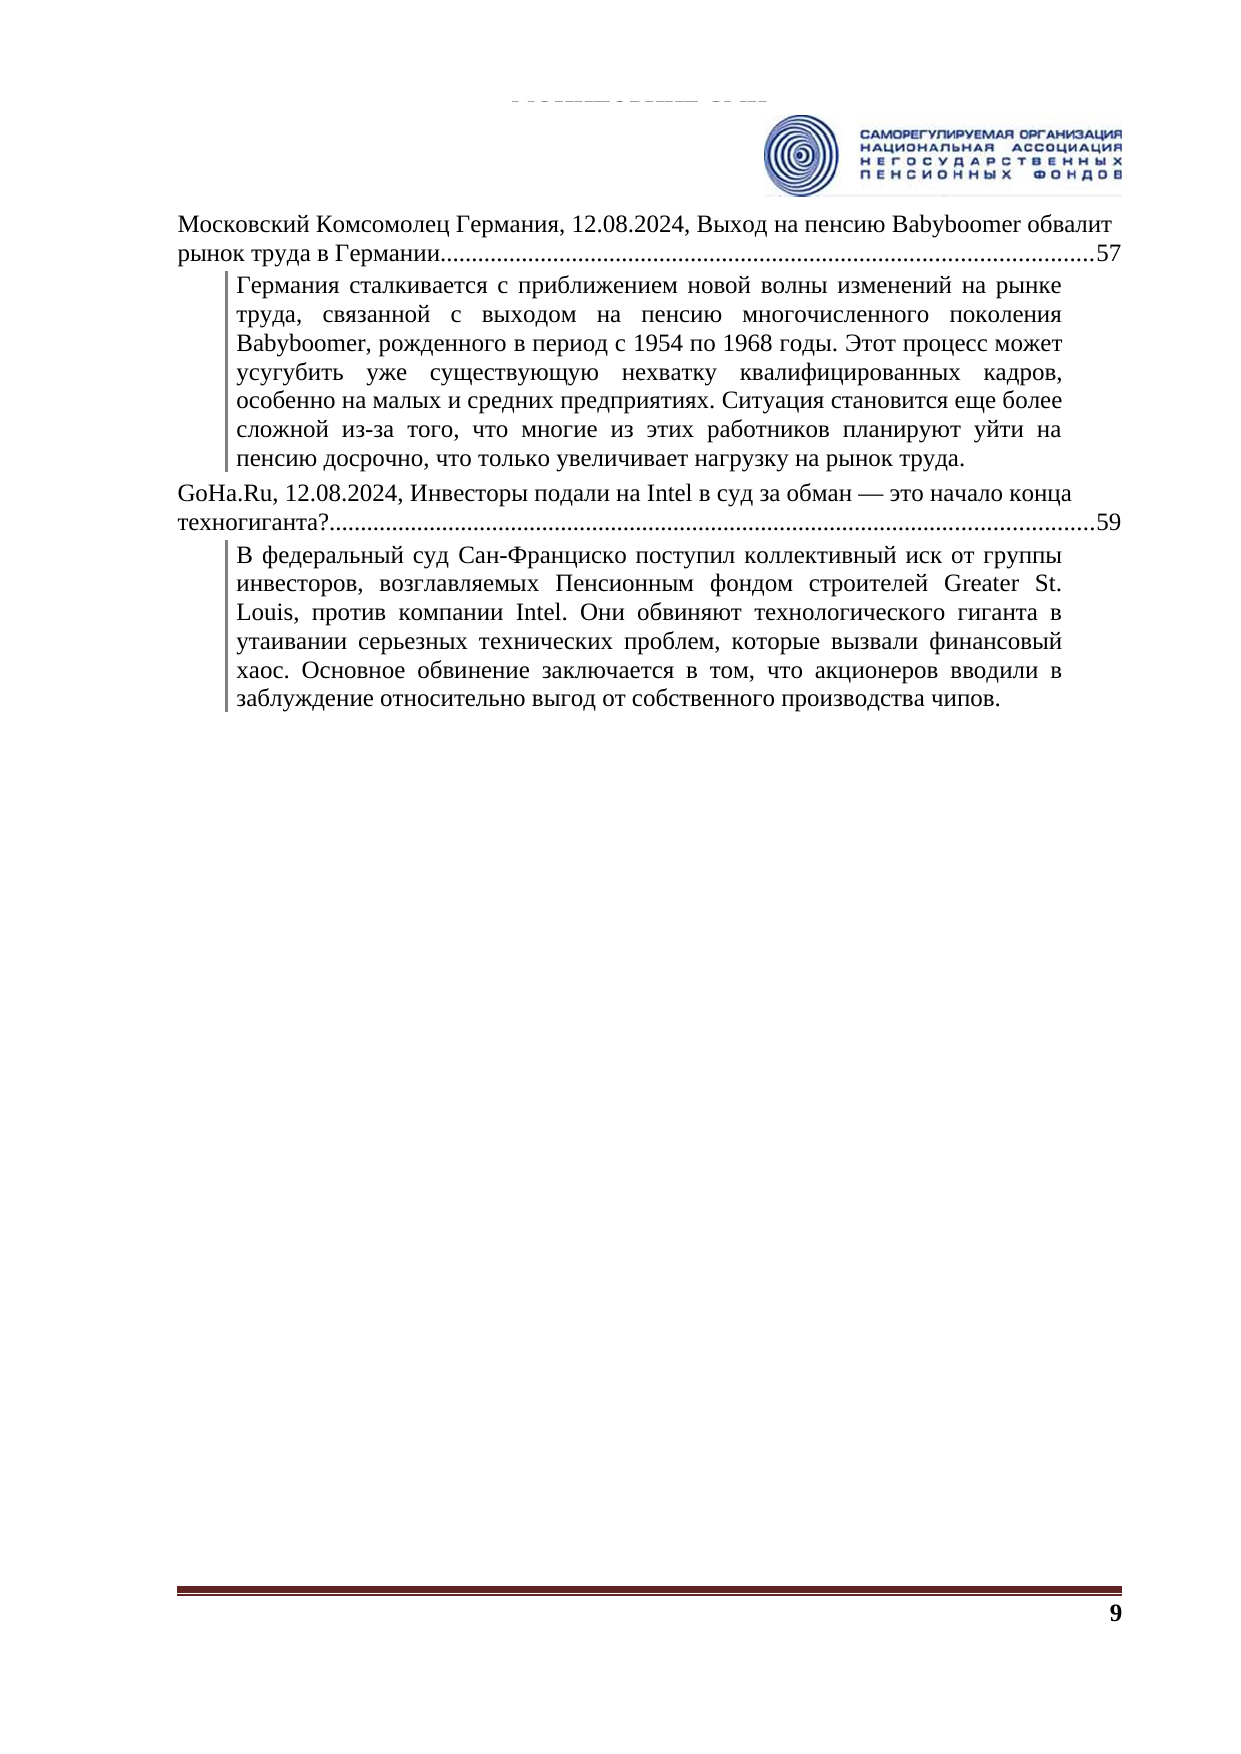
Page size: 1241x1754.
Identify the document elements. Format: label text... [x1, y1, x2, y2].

text Германия сталкивается с приближением новой волны изменений на рынке труда, связанной с выходом на пенсию многочисленного поколения Babyboomer, рожденного в период с 1954 по 1968 годы. Этот процесс может усугубить уже существующую нехватку квалифицированных кадров, особенно на малых и средних предприятиях. Ситуация становится еще более сложной из-за того, что многие из этих работников планируют уйти на пенсию досрочно, что только увеличивает нагрузку на рынок труда. 57 [228, 271, 1063, 472]
picture [764, 115, 1122, 197]
text Московский Комсомолец Германия, 12.08.2024, Выход на пенсию Babyboomer обвалит рынок труда в Германии 57 [177, 209, 1122, 266]
text В федеральный суд Сан-Франциско поступил коллективный иск от группы инвесторов, возглавляемых Пенсионным фондом строителей Greater St. Louis, против компании Intel. Они обвиняют технологического гиганта в утаивании серьезных технических проблем, которые вызвали финансовый хаос. Основное обвинение заключается в том, что акционеров вводили в заблуждение относительно выгод от собственного производства чипов. 59 [228, 540, 1063, 712]
text GoHa.Ru, 12.08.2024, Инвесторы подали на Intel в суд за обман — это начало конца техногиганта? 59 [177, 478, 1122, 536]
